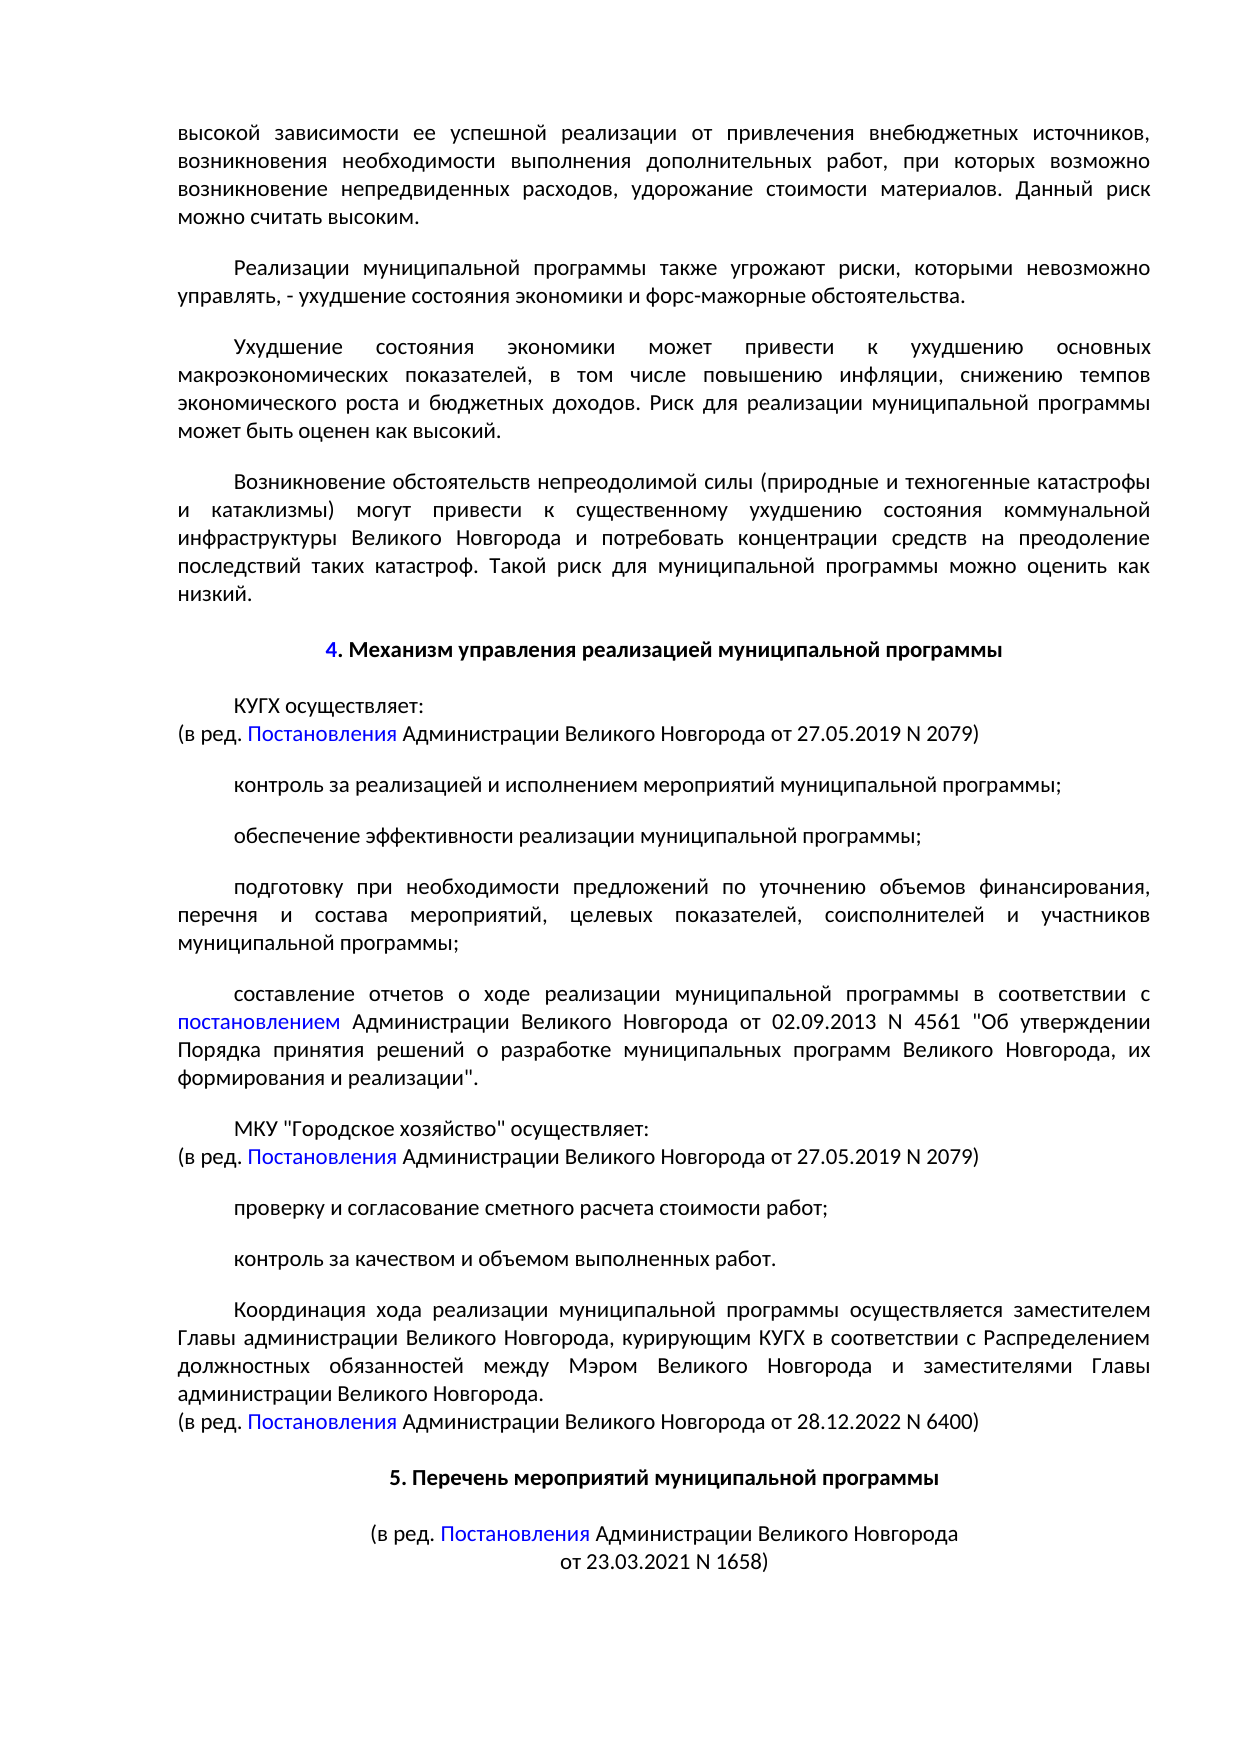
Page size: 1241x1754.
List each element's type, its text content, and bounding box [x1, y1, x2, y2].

text проверку и согласование сметного расчета стоимости работ; [177, 1193, 1152, 1221]
text МКУ "Городское хозяйство" осуществляет: [177, 1114, 1152, 1142]
text Возникновение обстоятельств непреодолимой силы (природные и техногенные катастрофы и катаклизмы) могут привести к существенному ухудшению состояния коммунальной инфраструктуры Великого Новгорода и потребовать концентрации средств на преодоление последствий таких катастроф. Такой риск для муниципальной программы можно оценить как низкий. [177, 467, 1152, 607]
title 5. Перечень мероприятий муниципальной программы [177, 1463, 1152, 1491]
text контроль за реализацией и исполнением мероприятий муниципальной программы; [177, 770, 1152, 798]
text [177, 118, 1152, 230]
text (в ред. Постановления Администрации Великого Новгорода от 27.05.2019 N 2079) [177, 1142, 1152, 1170]
text подготовку при необходимости предложений по уточнению объемов финансирования, перечня и состава мероприятий, целевых показателей, соисполнителей и участников муниципальной программы; [177, 872, 1152, 956]
title 4. Механизм управления реализацией муниципальной программы [177, 635, 1152, 663]
text составление отчетов о ходе реализации муниципальной программы в соответствии с постановлением Администрации Великого Новгорода от 02.09.2013 N 4561 "Об утверждении Порядка принятия решений о разработке муниципальных программ Великого Новгорода, их формирования и реализации". [177, 979, 1152, 1091]
text Координация хода реализации муниципальной программы осуществляется заместителем Главы администрации Великого Новгорода, курирующим КУГХ в соответствии с Распределением должностных обязанностей между Мэром Великого Новгорода и заместителями Главы администрации Великого Новгорода. [177, 1295, 1152, 1407]
text от 23.03.2021 N 1658) [177, 1547, 1152, 1575]
text (в ред. Постановления Администрации Великого Новгорода [177, 1519, 1152, 1547]
text Ухудшение состояния экономики может привести к ухудшению основных макроэкономических показателей, в том числе повышению инфляции, снижению темпов экономического роста и бюджетных доходов. Риск для реализации муниципальной программы может быть оценен как высокий. [177, 332, 1152, 444]
text Реализации муниципальной программы также угрожают риски, которыми невозможно управлять, - ухудшение состояния экономики и форс-мажорные обстоятельства. [177, 253, 1152, 309]
text (в ред. Постановления Администрации Великого Новгорода от 27.05.2019 N 2079) [177, 719, 1152, 747]
text обеспечение эффективности реализации муниципальной программы; [177, 821, 1152, 849]
text КУГХ осуществляет: [177, 691, 1152, 719]
text контроль за качеством и объемом выполненных работ. [177, 1244, 1152, 1272]
text (в ред. Постановления Администрации Великого Новгорода от 28.12.2022 N 6400) [177, 1407, 1152, 1435]
